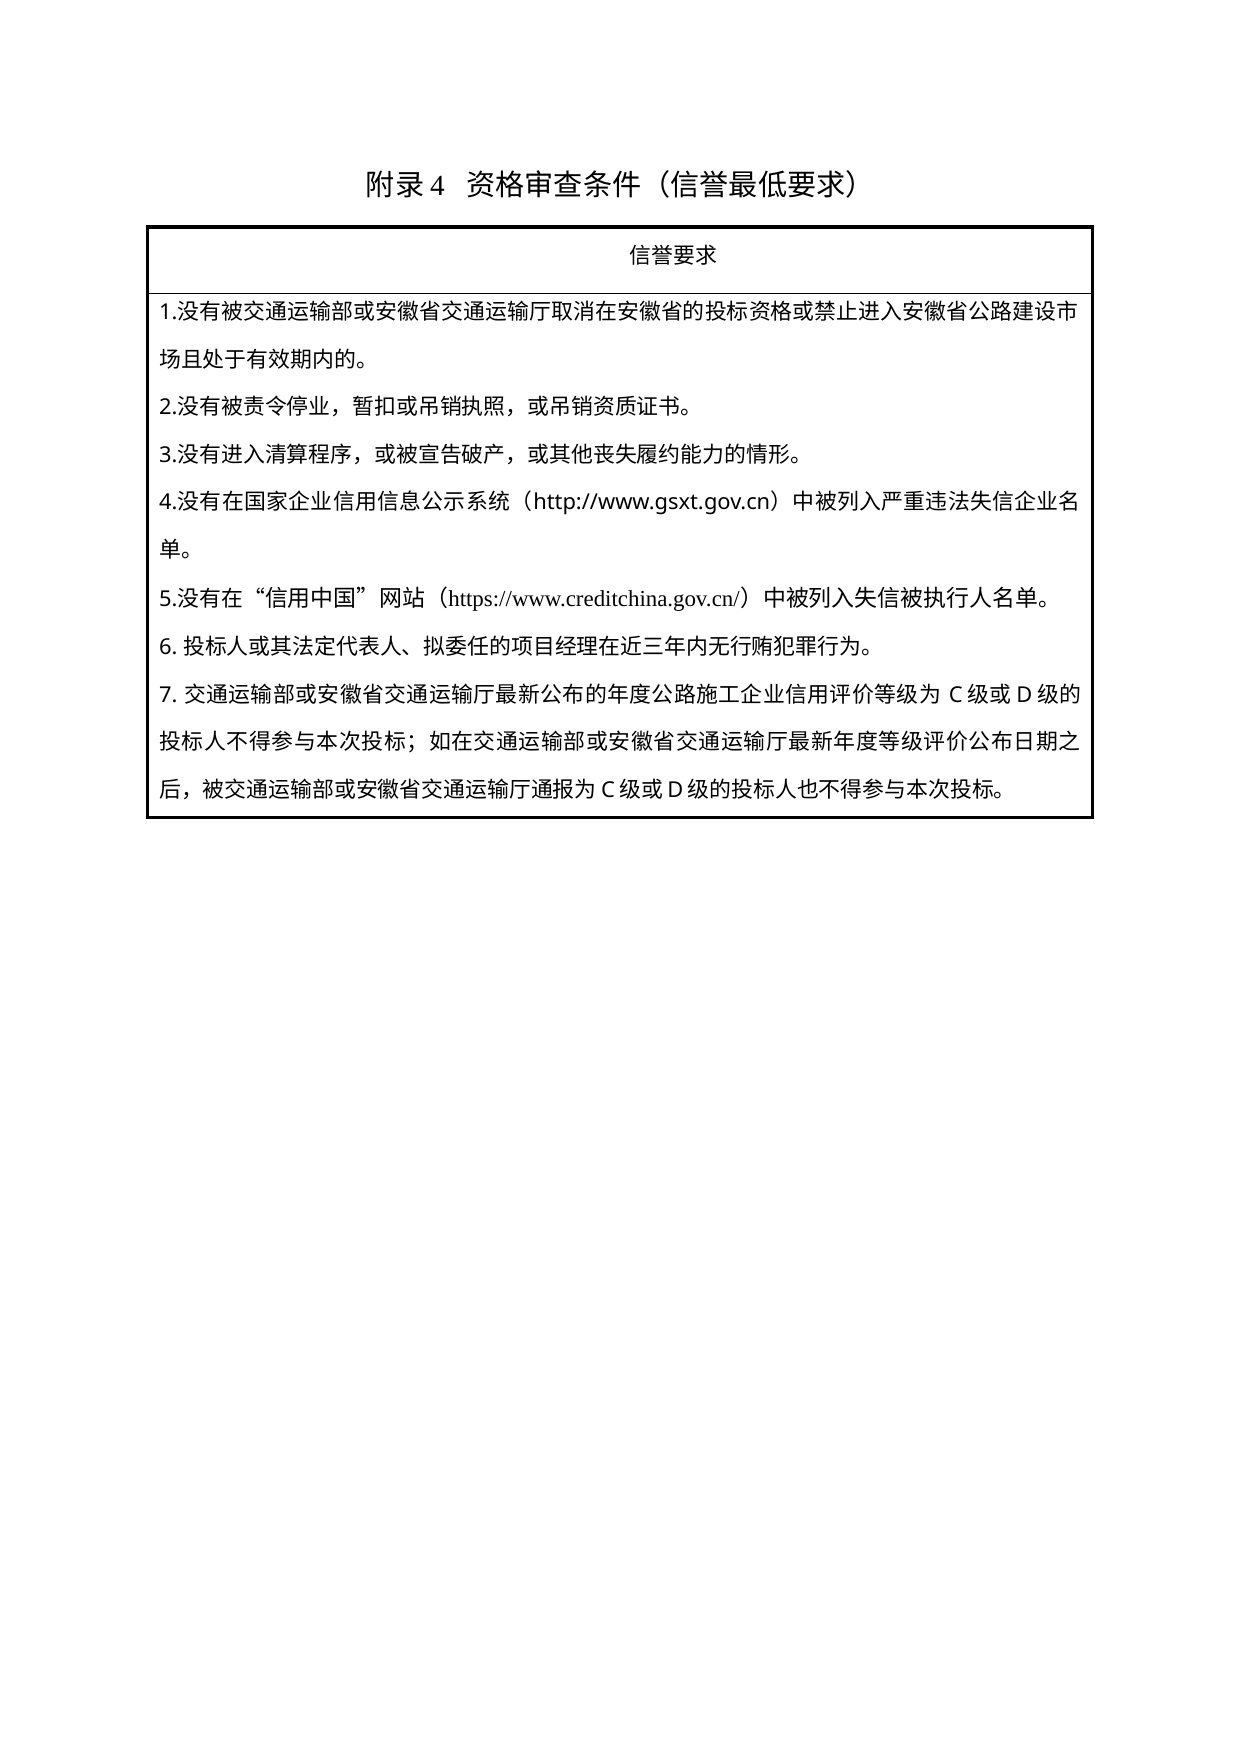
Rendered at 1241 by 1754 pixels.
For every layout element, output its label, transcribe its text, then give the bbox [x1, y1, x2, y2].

table_cell 1.没有被交通运输部或安徽省交通运输厅取消在安徽省的投标资格或禁止进入安徽省公路建设市场且处于有效期内的。 2.没有被责令停业，暂扣或吊销执照，或吊销资质证书。 3.没有进入清算程序，或被宣告破产，或其他丧失履约能力的情形。 4.没有在国家企业信用信息公示系统（http://www.gsxt.gov.cn）中被列入严重违法失信企业名单。 5.没有在“信用中国”网站（https://www.creditchina.gov.cn/）中被列入失信被执行人名单。 6. 投标人或其法定代表人、拟委任的项目经理在近三年内无行贿犯罪行为。 7. 交通运输部或安徽省交通运输厅最新公布的年度公路施工企业信用评价等级为C级或D级的投标人不得参与本次投标；如在交通运输部或安徽省交通运输厅最新年度等级评价公布日期之后，被交通运输部或安徽省交通运输厅通报为C级或D级的投标人也不得参与本次投标。 [149, 294, 1091, 816]
text 附录4 资格审查条件（信誉最低要求） [187, 162, 1053, 204]
table_header 信誉要求 [149, 229, 1091, 292]
